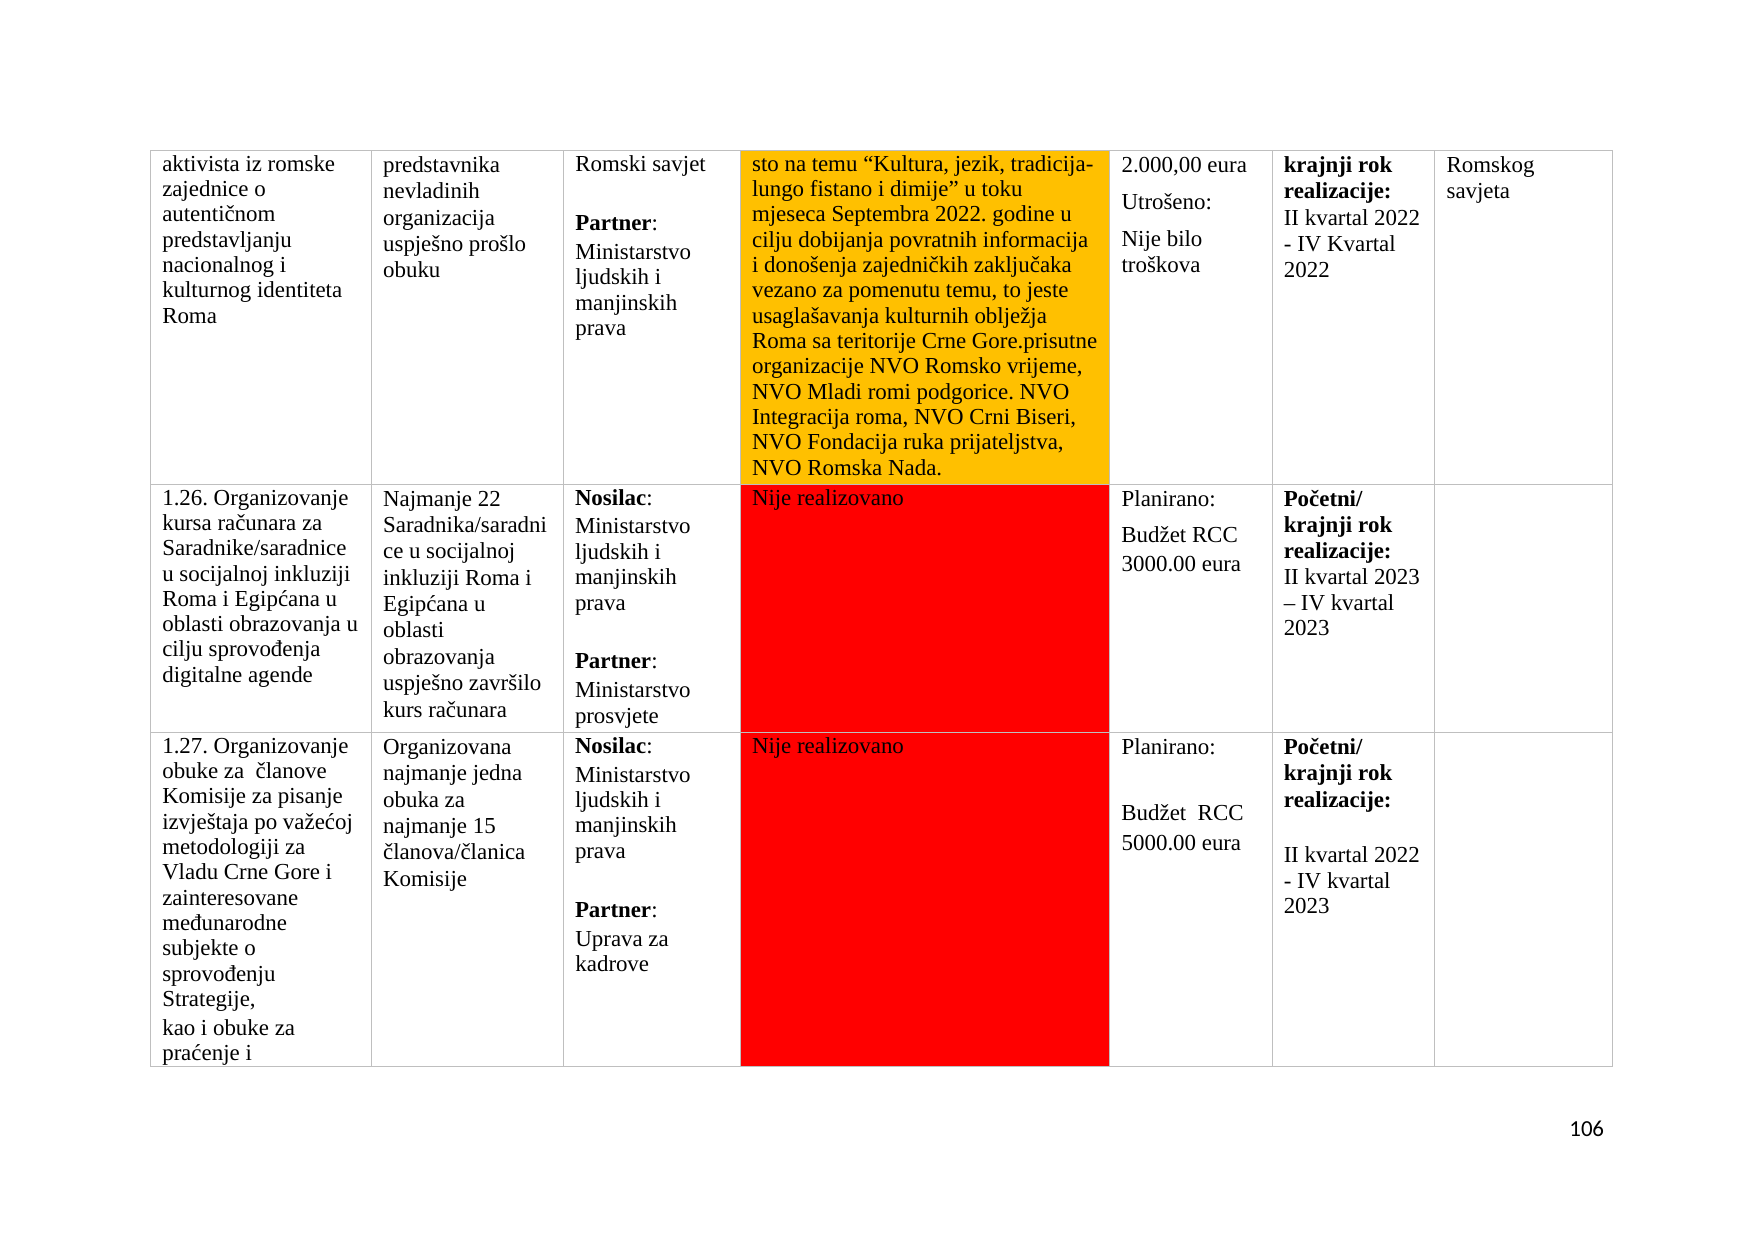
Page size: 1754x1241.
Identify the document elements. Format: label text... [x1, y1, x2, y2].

table_cell 1.26. Organizovanje kursa računara za Saradnike/saradnice u socijalnoj inkluziji Roma i Egipćana u oblasti obrazovanja u cilju sprovođenja digitalne agende [151, 485, 371, 732]
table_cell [564, 733, 740, 1066]
table_cell Najmanje 22 Saradnika/saradnice u socijalnoj inkluziji Roma i Egipćana u oblasti obrazovanja uspješno završilo kurs računara [372, 485, 563, 732]
table_cell Početni/ krajnji rok realizacije: II kvartal 2023 – IV kvartal 2023 [1273, 485, 1434, 732]
table_cell Planirano: Budžet RCC 3000.00 eura [1110, 485, 1272, 732]
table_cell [741, 151, 1109, 484]
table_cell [564, 151, 740, 484]
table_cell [151, 151, 371, 484]
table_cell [1435, 151, 1612, 484]
table_cell Nije realizovano [741, 733, 1109, 1066]
table_cell Nosilac: Ministarstvo ljudskih i manjinskih prava Partner: Ministarstvo prosvjete [564, 485, 740, 732]
table_cell [1435, 733, 1612, 1066]
table_cell Nije realizovano [741, 485, 1109, 732]
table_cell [1273, 733, 1434, 1066]
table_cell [1273, 151, 1434, 484]
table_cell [372, 151, 563, 484]
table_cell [1110, 151, 1272, 484]
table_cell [151, 733, 371, 1066]
table_cell [1435, 485, 1612, 732]
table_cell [1110, 733, 1272, 1066]
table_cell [372, 733, 563, 1066]
